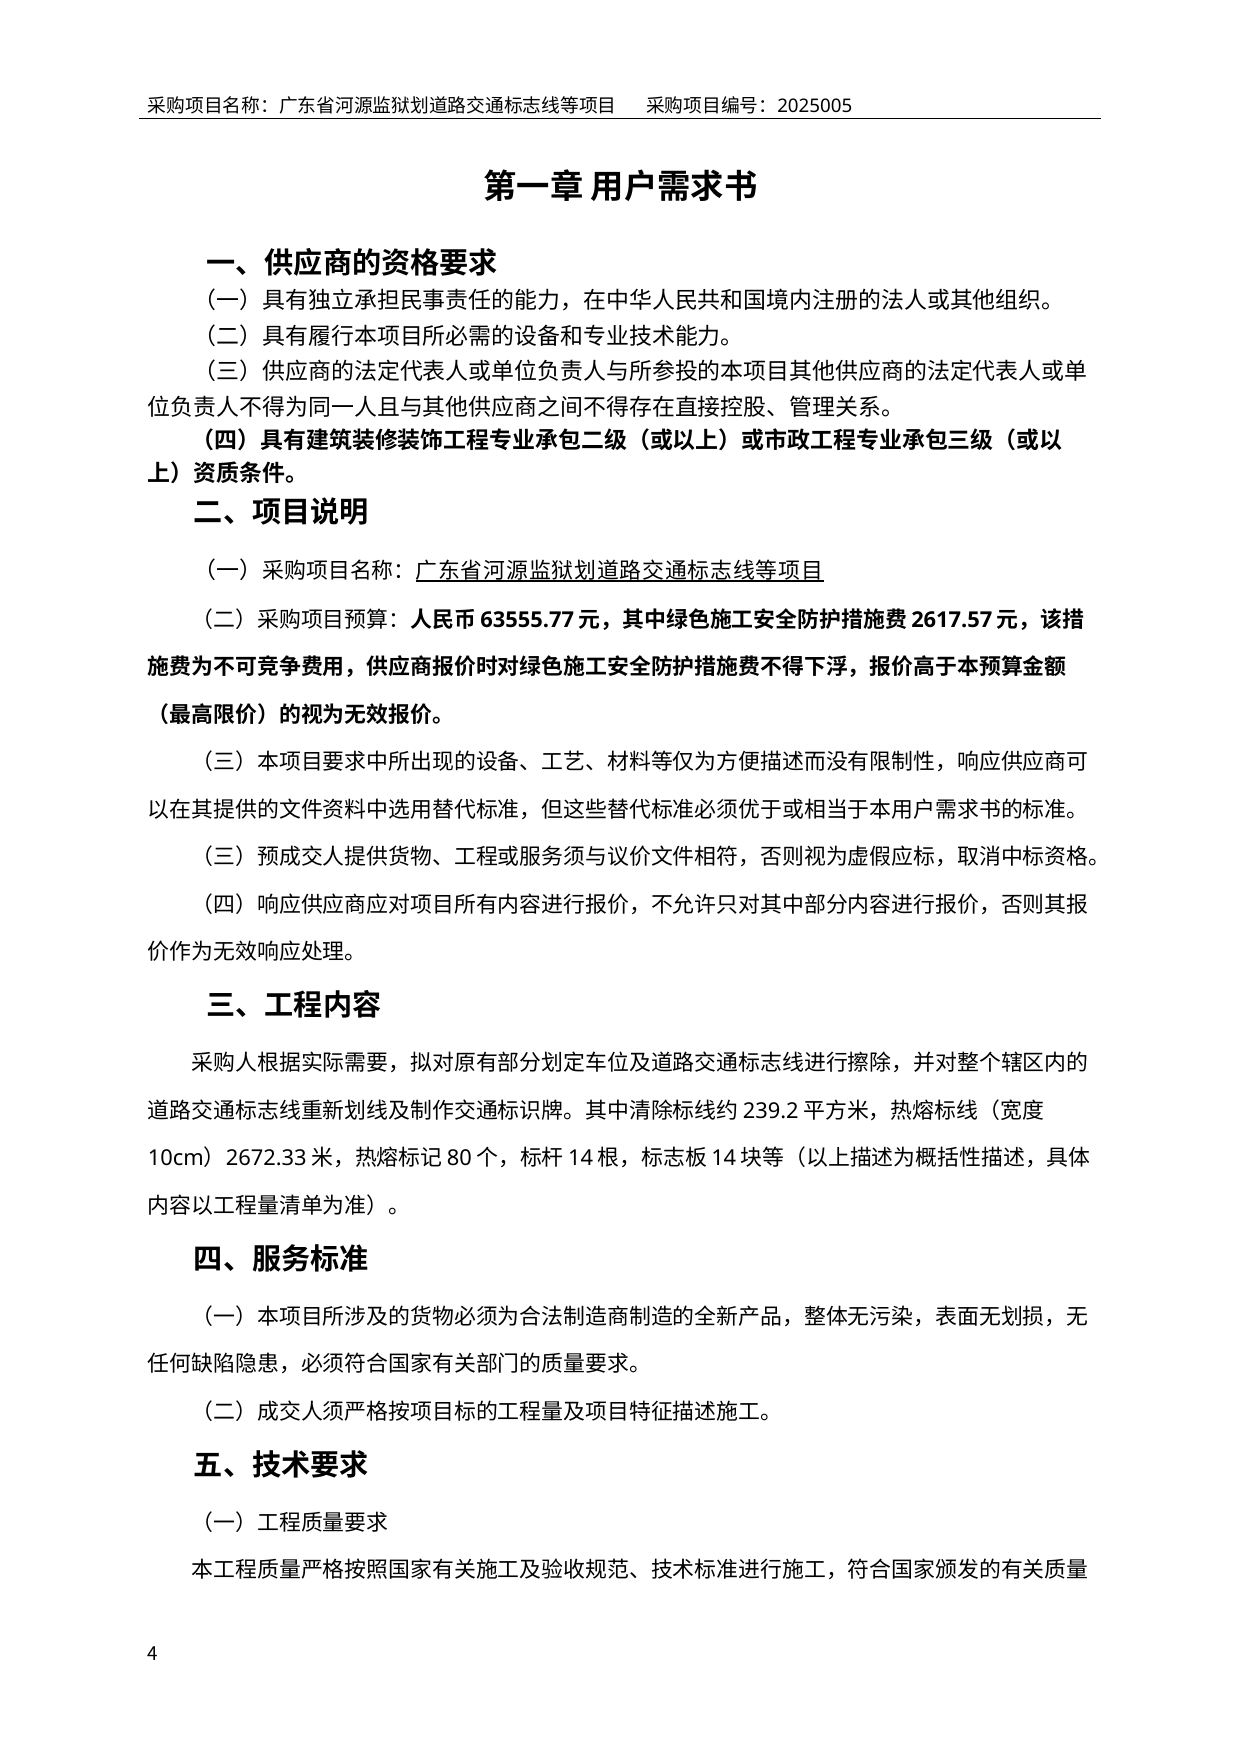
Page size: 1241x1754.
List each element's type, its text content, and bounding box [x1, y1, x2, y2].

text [148, 1552, 1093, 1584]
text （二）采购项目预算：人民币63555.77元，其中绿色施工安全防护措施费2617.57元，该措施费为不可竞争费用，供应商报价时对绿色施工安全防护措施费不得下浮，报价高于本预算金额（最高限价）的视为无效报价。 [148, 602, 1093, 728]
text （一）采购项目名称：广东省河源监狱划道路交通标志线等项目 [148, 552, 1093, 585]
text （三）预成交人提供货物、工程或服务须与议价文件相符，否则视为虚假应标，取消中标资格。 [148, 839, 1093, 871]
text （二）成交人须严格按项目标的工程量及项目特征描述施工。 [148, 1394, 1093, 1426]
subtitle 五、技术要求 [148, 1441, 1093, 1484]
text （四）具有建筑装修装饰工程专业承包二级（或以上）或市政工程专业承包三级（或以上）资质条件。 [148, 422, 1093, 488]
list 第一章 用户需求书 [148, 160, 1093, 208]
text （四）响应供应商应对项目所有内容进行报价，不允许只对其中部分内容进行报价，否则其报价作为无效响应处理。 [148, 887, 1093, 966]
text （三）供应商的法定代表人或单位负责人与所参投的本项目其他供应商的法定代表人或单位负责人不得为同一人且与其他供应商之间不得存在直接控股、管理关系。 [148, 351, 1093, 422]
text （一）具有独立承担民事责任的能力，在中华人民共和国境内注册的法人或其他组织。 [148, 280, 1093, 316]
text （二）具有履行本项目所必需的设备和专业技术能力。 [148, 316, 1093, 351]
text （三）本项目要求中所出现的设备、工艺、材料等仅为方便描述而没有限制性，响应供应商可以在其提供的文件资料中选用替代标准，但这些替代标准必须优于或相当于本用户需求书的标准。 [148, 744, 1093, 823]
subtitle 四、服务标准 [148, 1235, 1093, 1278]
subtitle 二、项目说明 [148, 488, 1093, 531]
text 采购人根据实际需要，拟对原有部分划定车位及道路交通标志线进行擦除，并对整个辖区内的道路交通标志线重新划线及制作交通标识牌。其中清除标线约239.2平方米，热熔标线（宽度10cm）2672.33米，热熔标记80个，标杆14根，标志板14块等（以上描述为概括性描述，具体内容以工程量清单为准）。 [148, 1045, 1093, 1219]
text （一）工程质量要求 [148, 1505, 1093, 1536]
text （一）本项目所涉及的货物必须为合法制造商制造的全新产品，整体无污染，表面无划损，无任何缺陷隐患，必须符合国家有关部门的质量要求。 [148, 1299, 1093, 1378]
text 一、供应商的资格要求 [148, 245, 1093, 280]
text 三、工程内容 [148, 982, 1093, 1024]
